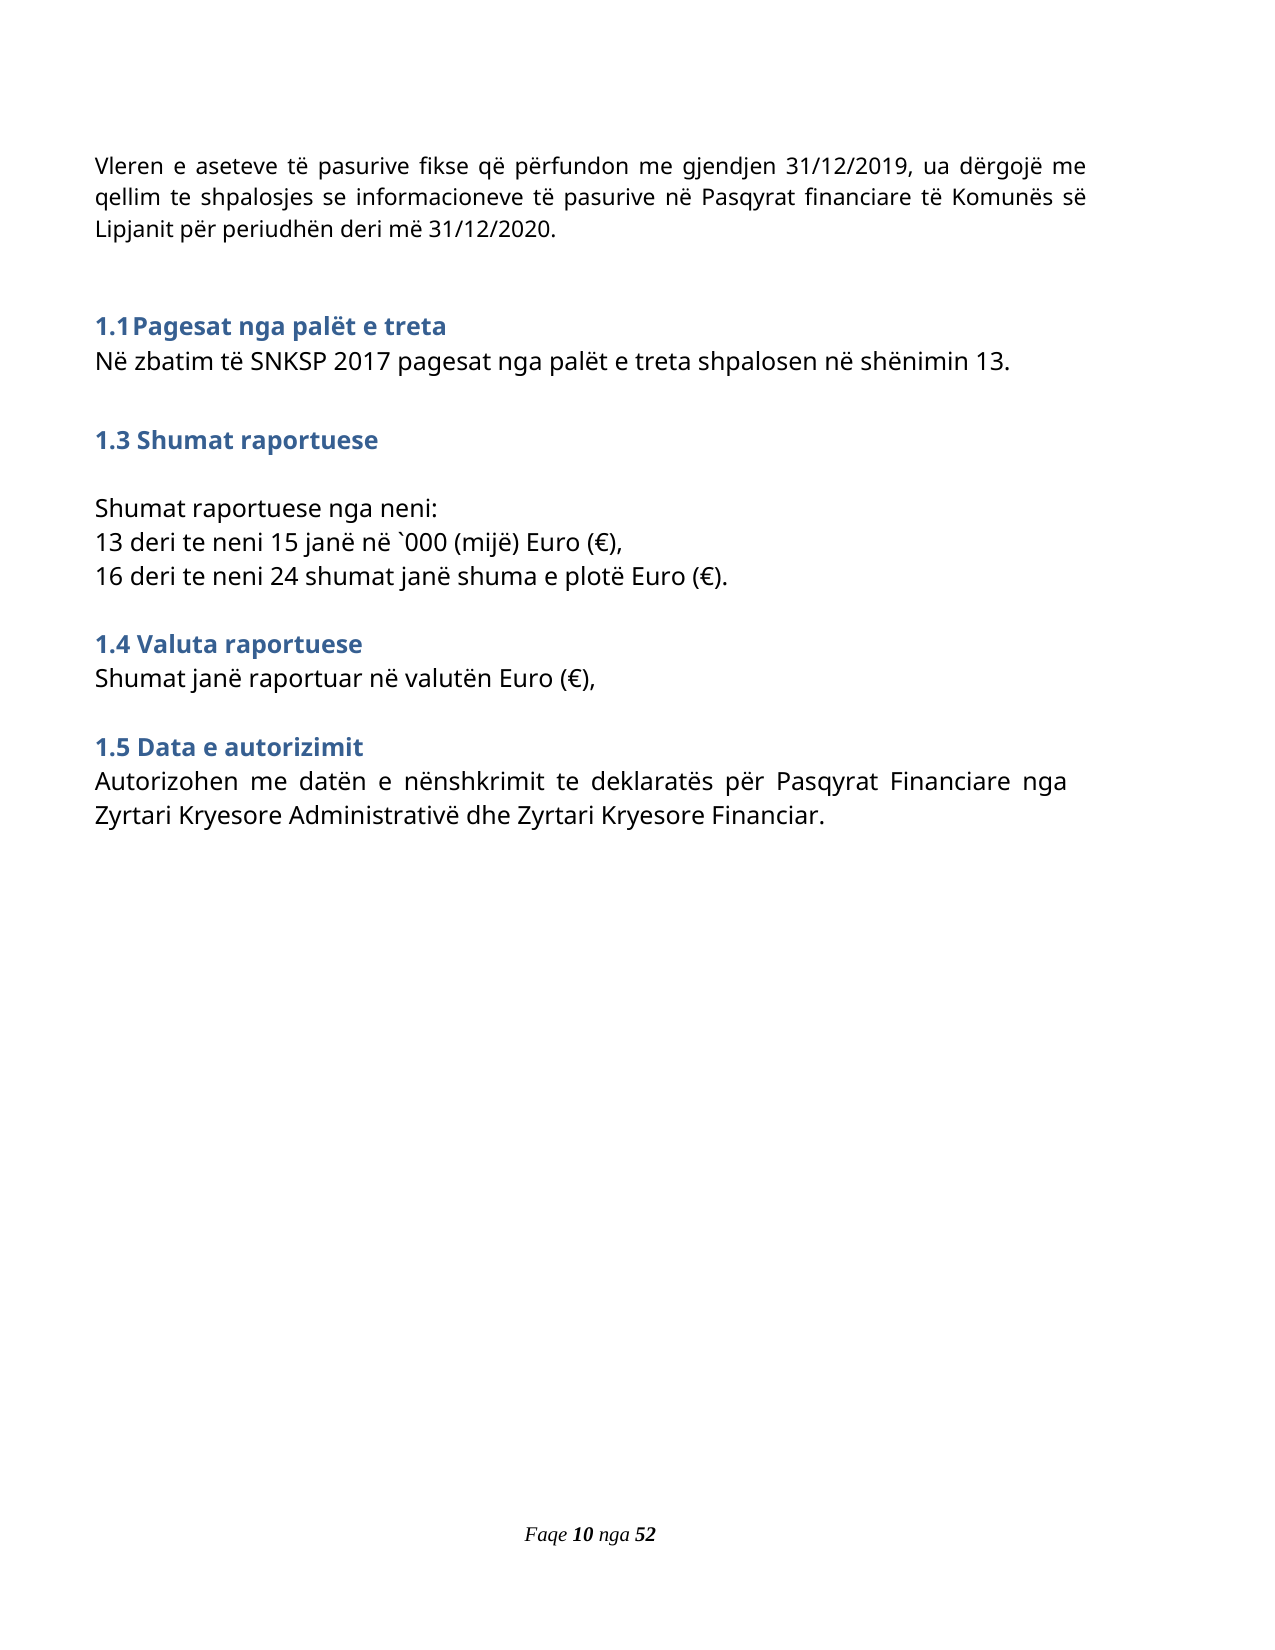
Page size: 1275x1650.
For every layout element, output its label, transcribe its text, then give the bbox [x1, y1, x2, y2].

list Pagesat nga palët e treta [94, 309, 1087, 343]
text 13 deri te neni 15 janë në `000 (mijë) Euro (€), [94, 525, 1069, 559]
subtitle 1.4 Valuta raportuese [94, 627, 1069, 661]
subtitle 1.3 Shumat raportuese [94, 423, 1069, 457]
text 16 deri te neni 24 shumat janë shuma e plotë Euro (€). [94, 559, 1069, 593]
subtitle 1.5 Data e autorizimit [94, 729, 1069, 763]
text Shumat raportuese nga neni: [94, 491, 1069, 525]
text Shumat janë raportuar në valutën Euro (€), [94, 661, 1069, 695]
text Autorizohen me datën e nënshkrimit te deklaratës për Pasqyrat Financiare nga Zyrtari Kryesore Administrativë dhe Zyrtari Kryesore Financiar. [94, 763, 1069, 831]
text Në zbatim të SNKSP 2017 pagesat nga palët e treta shpalosen në shënimin 13. [94, 343, 1087, 377]
text Vleren e aseteve të pasurive fikse që përfundon me gjendjen 31/12/2019, ua dërgojë me qellim te shpalosjes se informacioneve të pasurive në Pasqyrat financiare të Komunës së Lipjanit për periudhën deri më 31/12/2020. [94, 150, 1087, 244]
